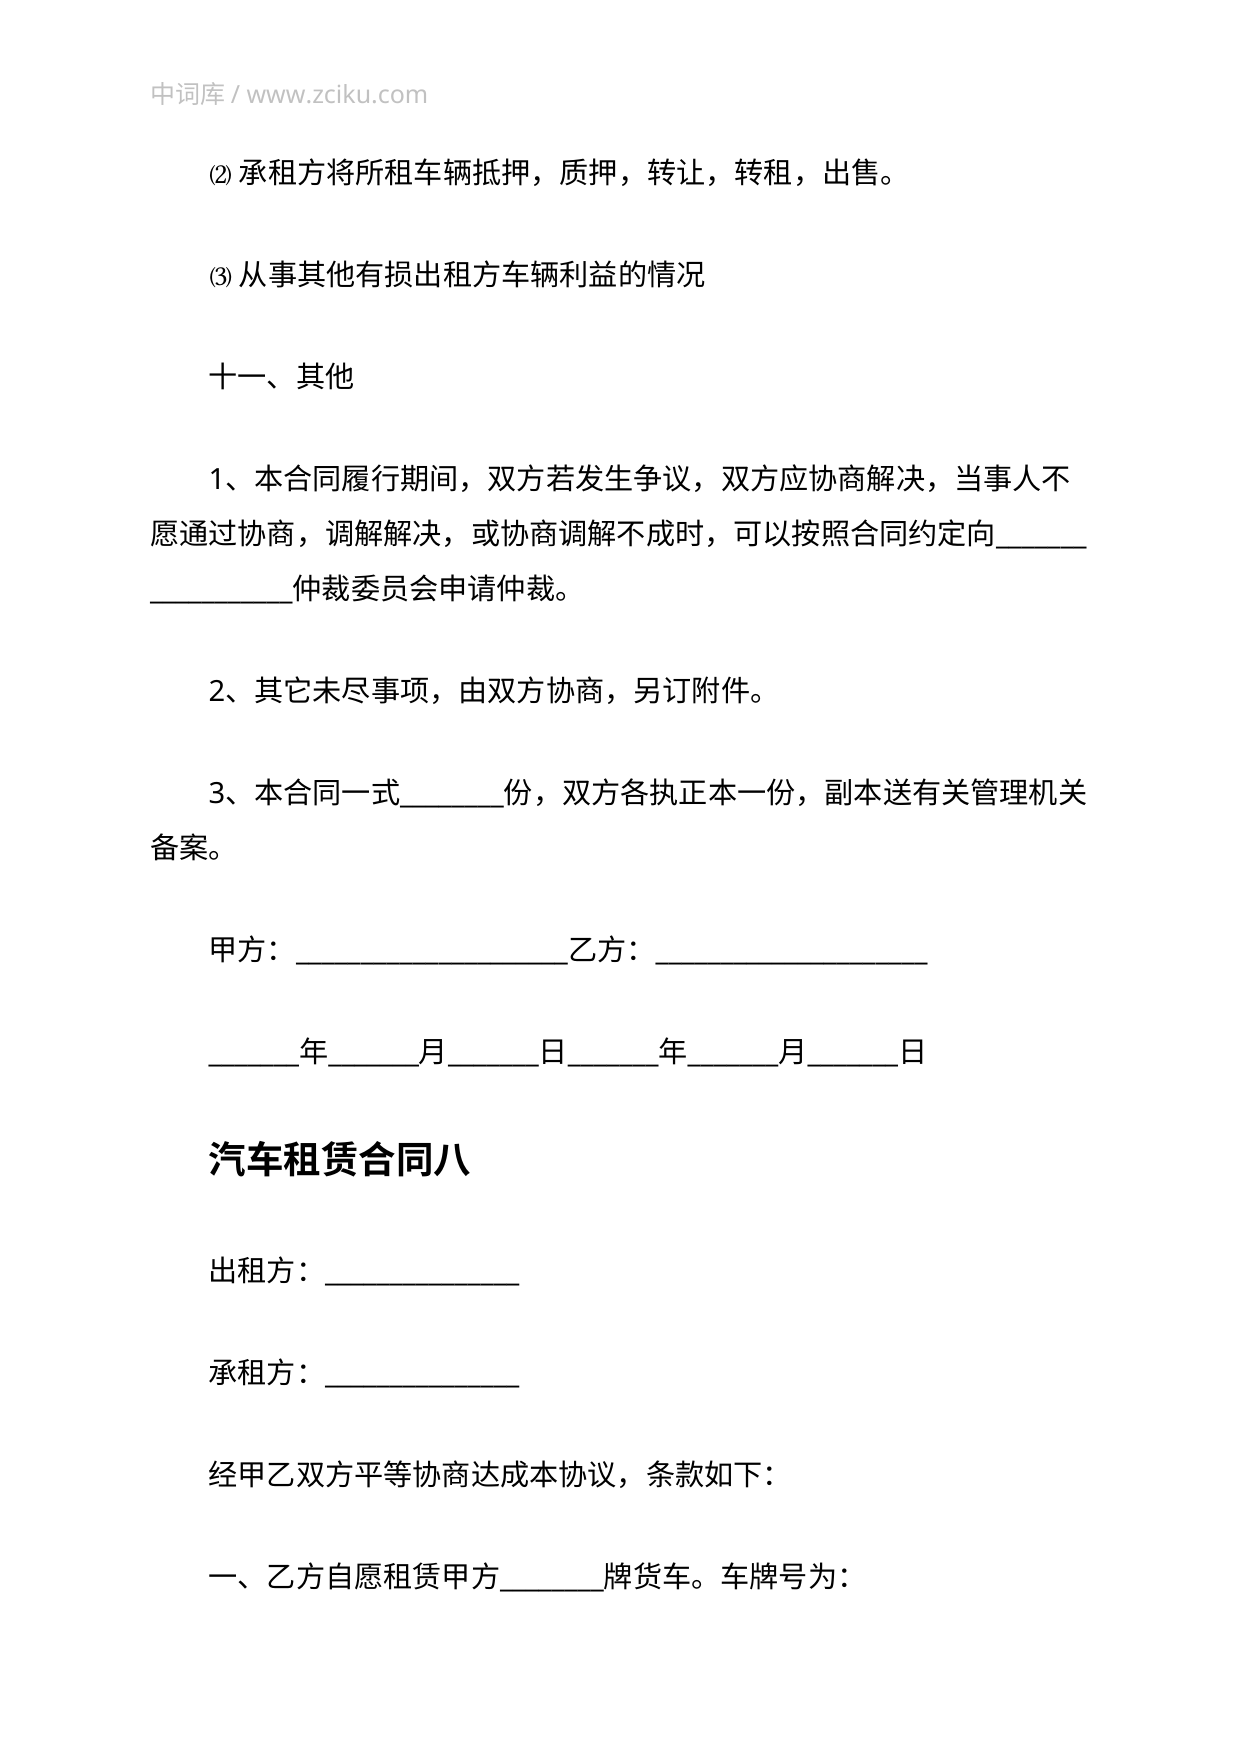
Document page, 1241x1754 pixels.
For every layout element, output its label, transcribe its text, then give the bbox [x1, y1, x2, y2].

text _______年_______月_______日_______年_______月_______日 [150, 1028, 1090, 1071]
text 2、其它未尽事项，由双方协商，另订附件。 [150, 668, 1090, 710]
text 1、本合同履行期间，双方若发生争议，双方应协商解决，当事人不愿通过协商，调解解决，或协商调解不成时，可以按照合同约定向__________________仲裁委员会申请仲裁。 [150, 456, 1090, 608]
text 经甲乙双方平等协商达成本协议，条款如下： [150, 1452, 1090, 1494]
text 3、本合同一式________份，双方各执正本一份，副本送有关管理机关备案。 [150, 770, 1090, 867]
text ⑵承租方将所租车辆抵押，质押，转让，转租，出售。 [150, 150, 1090, 192]
text 甲方：_____________________乙方：_____________________ [150, 926, 1090, 969]
text 汽车租赁合同八 [150, 1130, 1090, 1185]
text 一、乙方自愿租赁甲方________牌货车。车牌号为： [150, 1553, 1090, 1596]
text 十一、其他 [150, 354, 1090, 396]
text 承租方：_______________ [150, 1350, 1090, 1392]
text 出租方：_______________ [150, 1248, 1090, 1290]
text ⑶从事其他有损出租方车辆利益的情况 [150, 252, 1090, 294]
